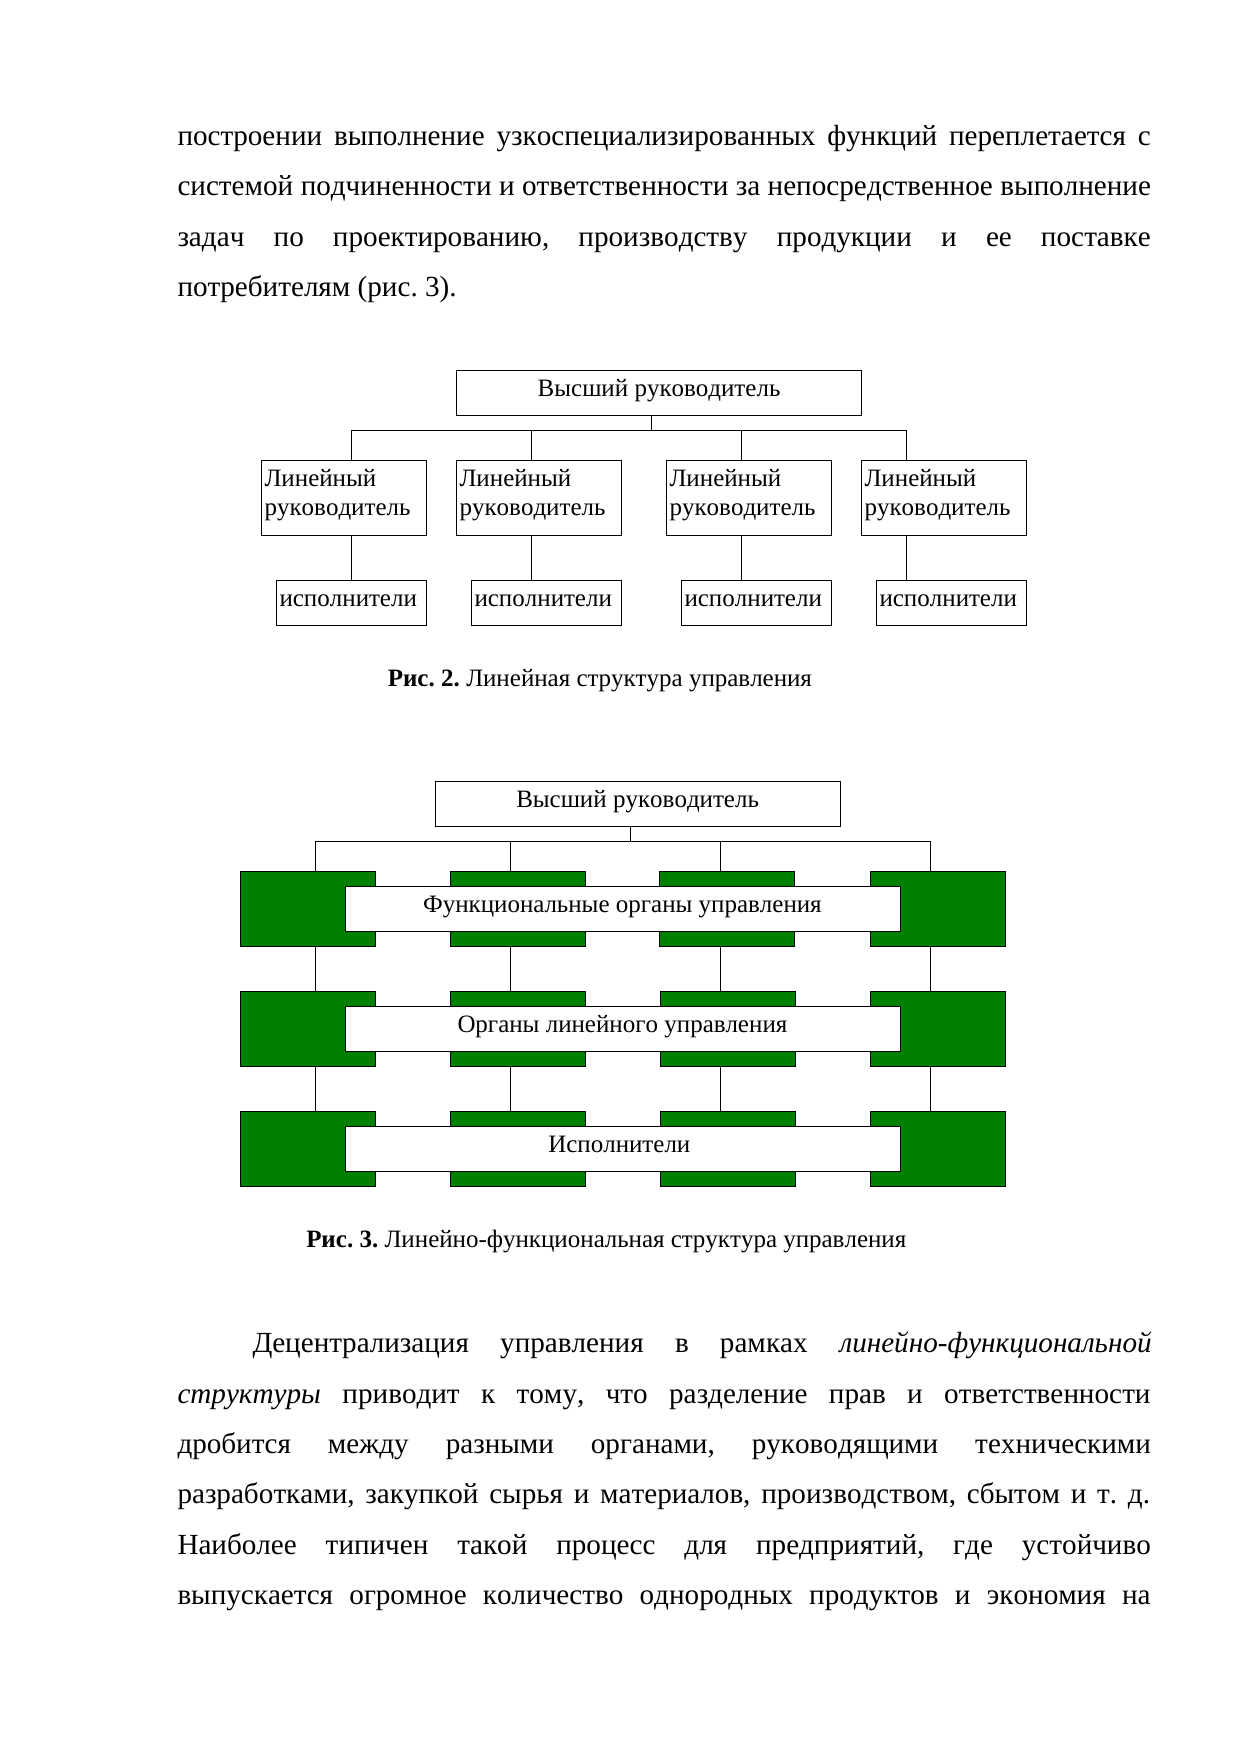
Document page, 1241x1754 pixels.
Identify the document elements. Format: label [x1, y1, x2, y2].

text [177, 1326, 1152, 1611]
text [177, 118, 1152, 303]
